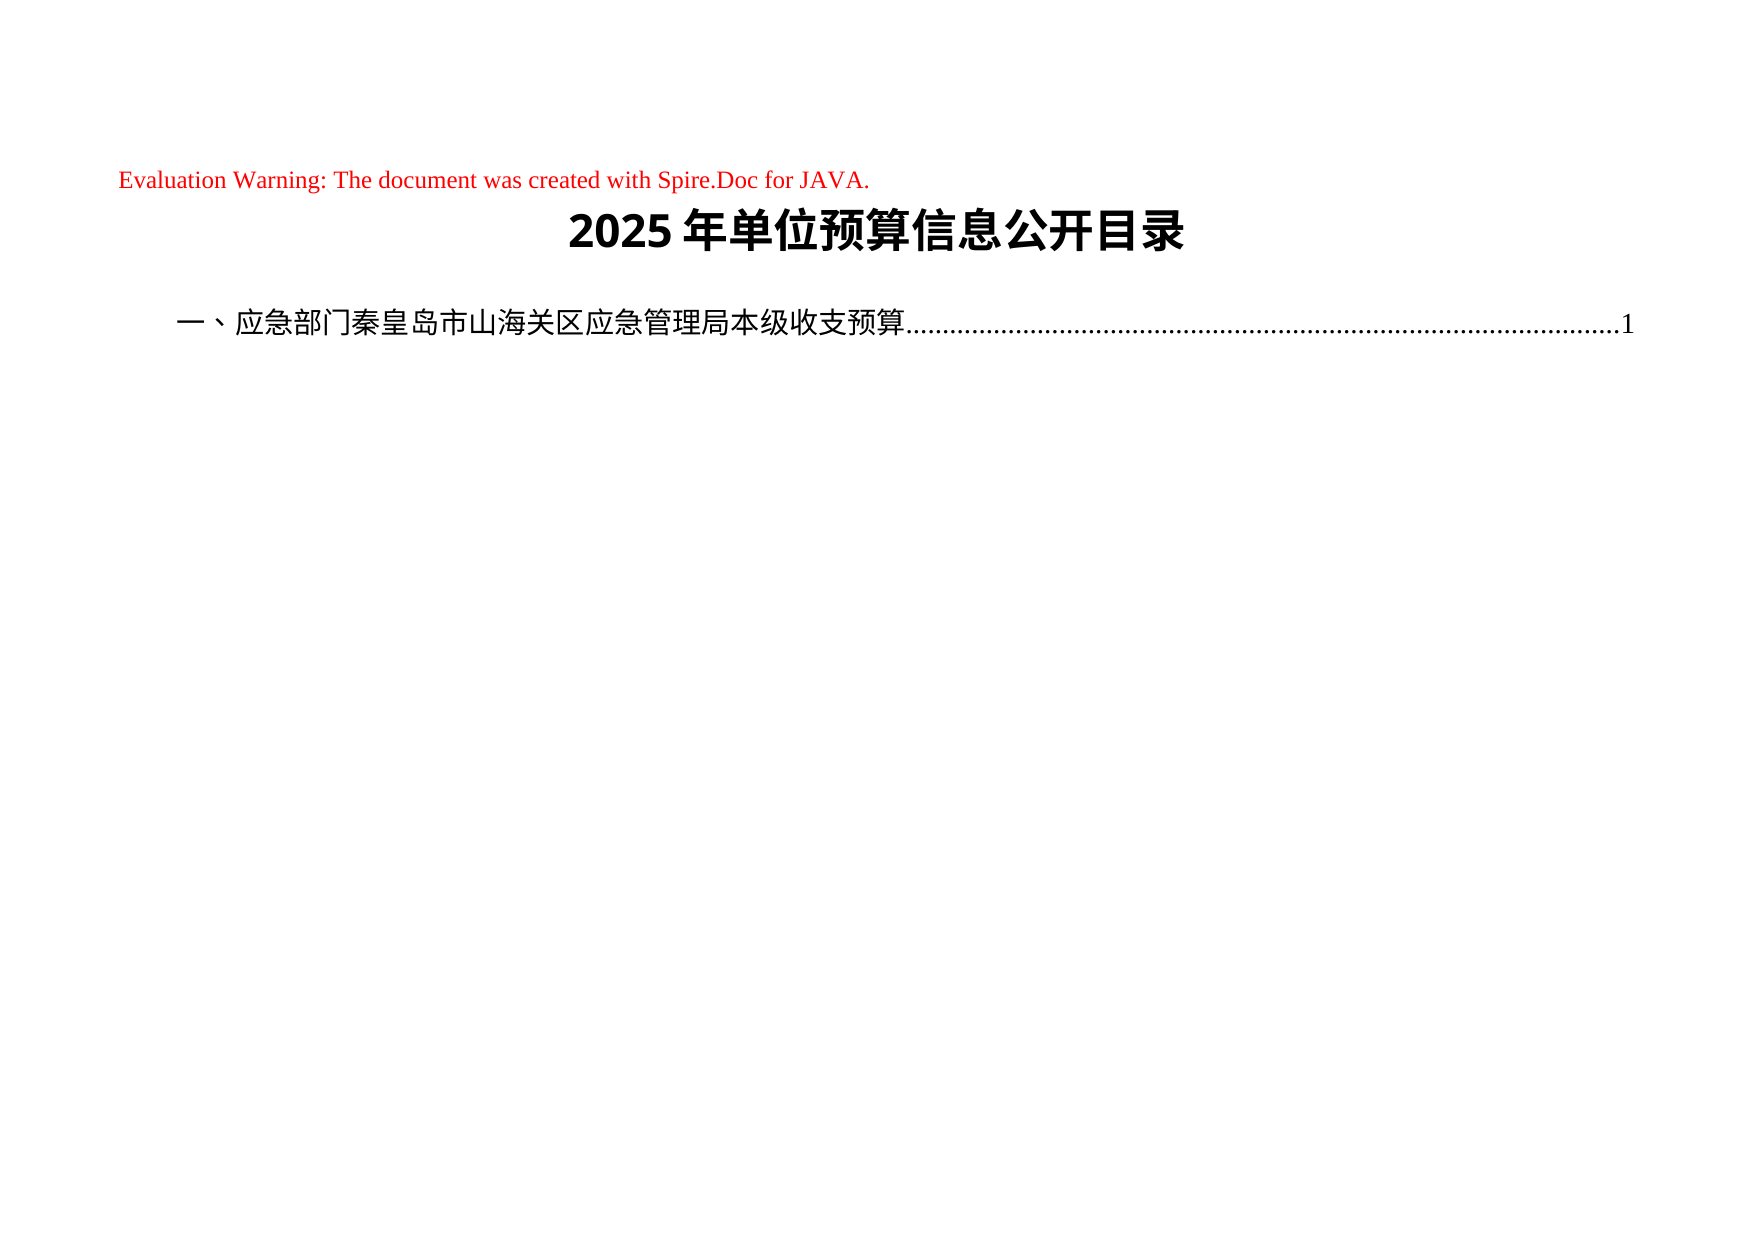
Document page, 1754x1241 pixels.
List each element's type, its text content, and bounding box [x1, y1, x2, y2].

text 一、应急部门秦皇岛市山海关区应急管理局本级收支预算 1 [118, 302, 1636, 342]
text 2025年单位预算信息公开目录 [118, 194, 1636, 261]
text Evaluation Warning: The document was created with Spire.Doc for JAVA. [118, 165, 1636, 194]
